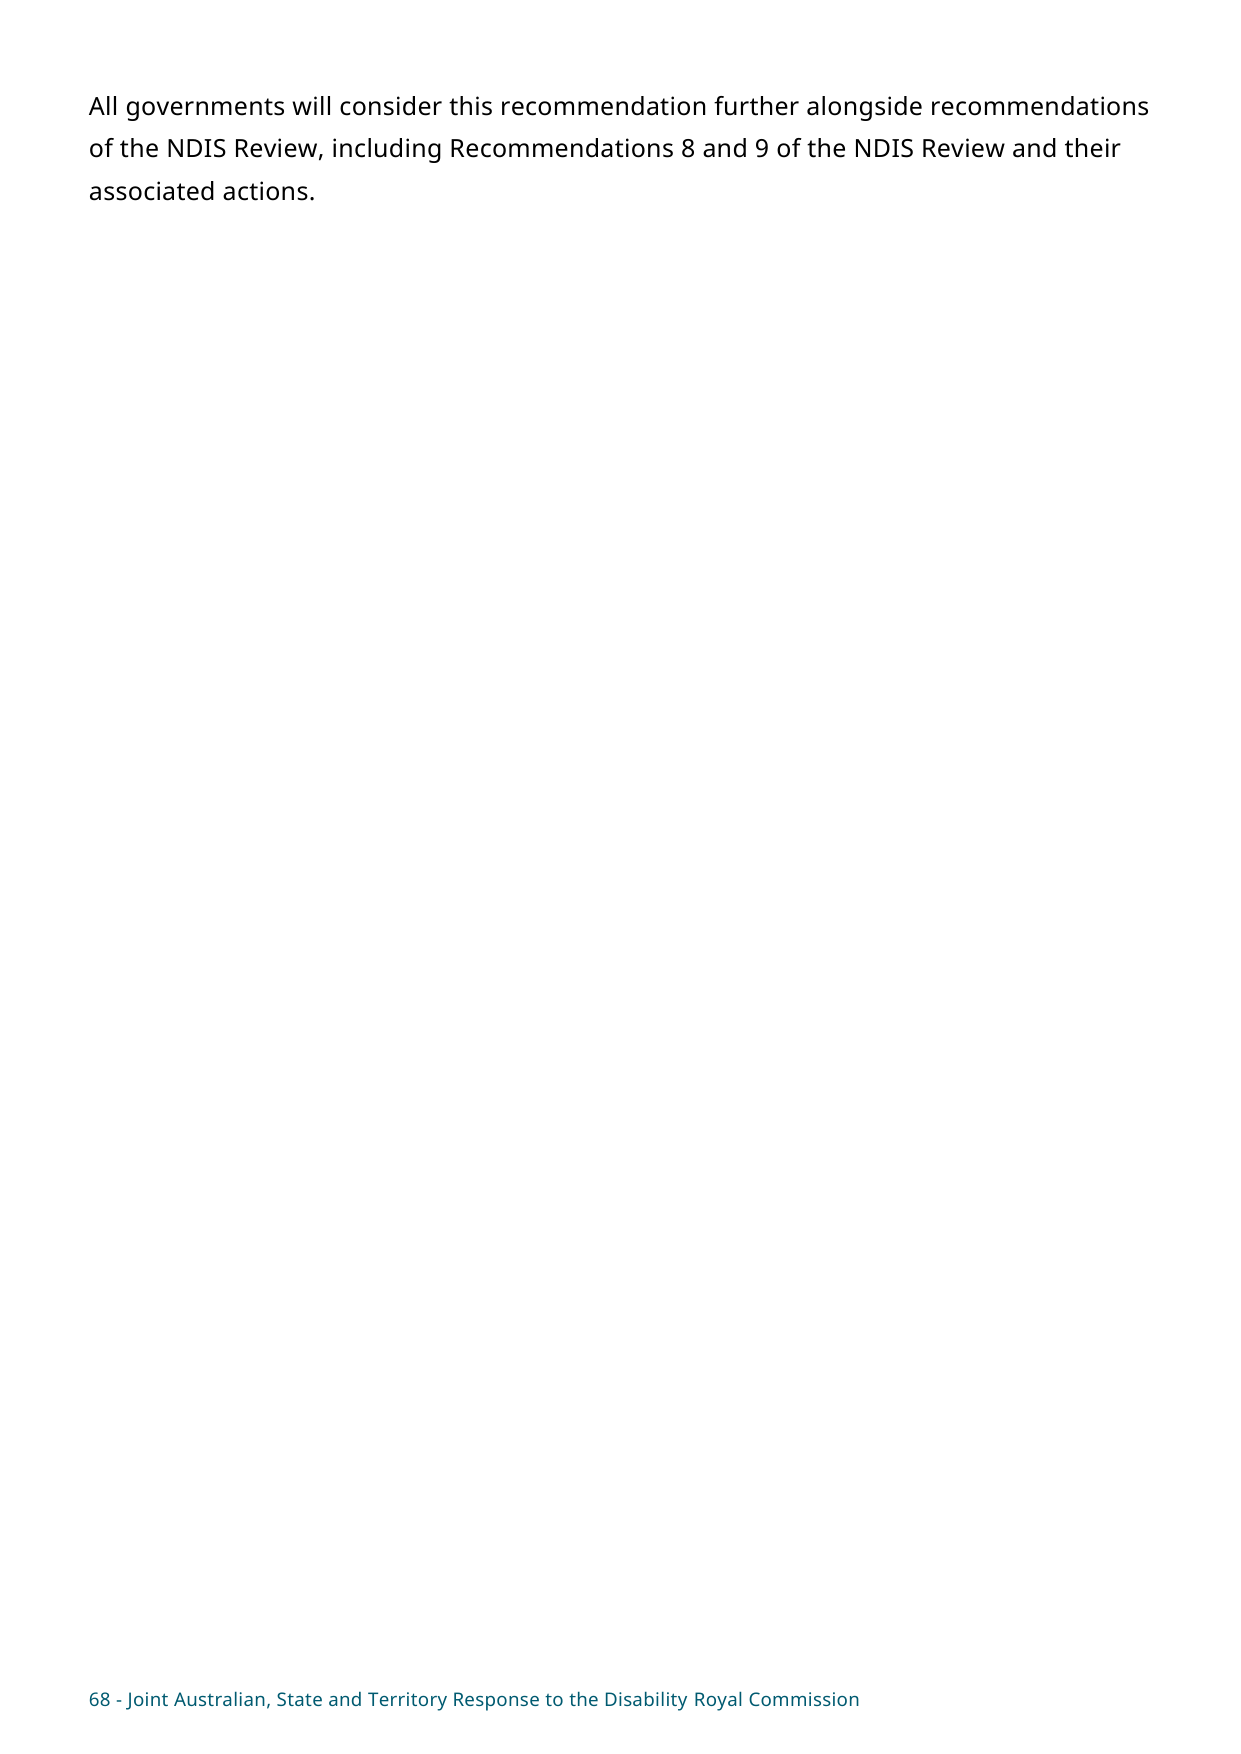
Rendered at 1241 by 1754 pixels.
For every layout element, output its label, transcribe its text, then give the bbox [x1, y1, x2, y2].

text All governments will consider this recommendation further alongside recommendations of the NDIS Review, including Recommendations 8 and 9 of the NDIS Review and their associated actions. [89, 89, 1152, 208]
